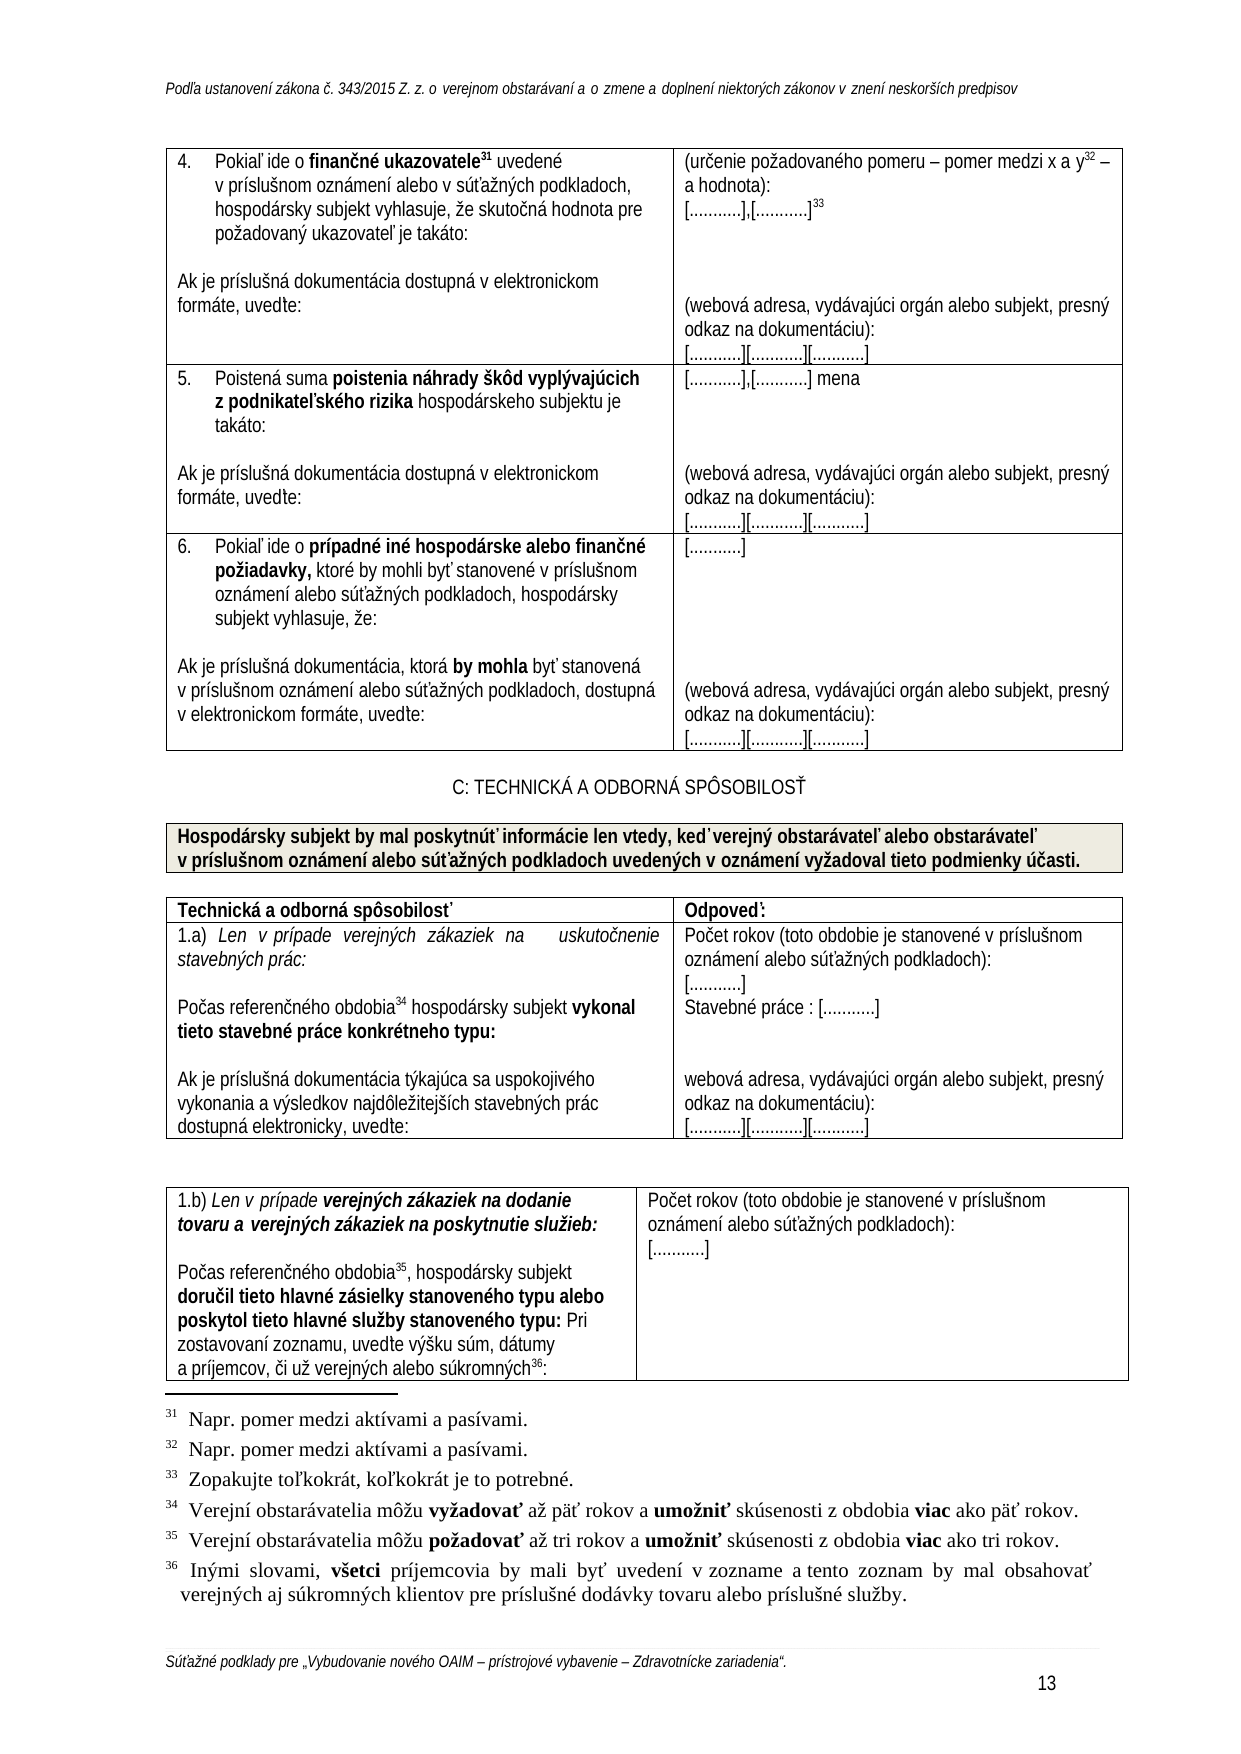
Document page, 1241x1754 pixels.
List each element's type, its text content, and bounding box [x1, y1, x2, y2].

table_header Technická a odborná spôsobilosť [167, 898, 673, 922]
text C: TECHNICKÁ A ODBORNÁ SPÔSOBILOSŤ [165, 775, 1092, 799]
table_cell Poistená suma poistenia náhrady škôd vyplývajúcich z podnikateľského rizika hospodárskeho subjektu je takáto: Ak je príslušná dokumentácia dostupná v elektronickom formáte, uveďte: [167, 365, 673, 533]
table_cell [...........],[...........] mena (webová adresa, vydávajúci orgán alebo subjekt, presný odkaz na dokumentáciu): [...........][...........][...........] [674, 365, 1122, 533]
table_header Počet rokov (toto obdobie je stanovené v príslušnom oznámení alebo súťažných podkladoch): [...........] [637, 1188, 1128, 1380]
table_cell Počet rokov (toto obdobie je stanovené v príslušnom oznámení alebo súťažných podkladoch): [...........] Stavebné práce : [...........] webová adresa, vydávajúci orgán alebo subjekt, presný odkaz na dokumentáciu): [...........][...........][...........] [674, 923, 1122, 1138]
table_header Odpoveď: [674, 898, 1122, 922]
table_cell 1.a) Len v prípade verejných zákaziek na uskutočnenie stavebných prác: Počas referenčného obdobia hospodársky subjekt vykonal tieto stavebné práce konkrétneho typu: Ak je príslušná dokumentácia týkajúca sa uspokojivého vykonania a výsledkov najdôležitejších stavebných prác dostupná elektronicky, uveďte: [167, 923, 673, 1138]
table_cell Pokiaľ ide o prípadné iné hospodárske alebo finančné požiadavky, ktoré by mohli byť stanovené v príslušnom oznámení alebo súťažných podkladoch, hospodársky subjekt vyhlasuje, že: Ak je príslušná dokumentácia, ktorá by mohla byť stanovená v príslušnom oznámení alebo súťažných podkladoch, dostupná v elektronickom formáte, uveďte: [167, 534, 673, 750]
table_cell [...........] (webová adresa, vydávajúci orgán alebo subjekt, presný odkaz na dokumentáciu): [...........][...........][...........] [674, 534, 1122, 750]
table_header (určenie požadovaného pomeru – pomer medzi x a y – a hodnota): [...........],[...........] (webová adresa, vydávajúci orgán alebo subjekt, presný odkaz na dokumentáciu): [...........][...........][...........] [674, 149, 1122, 364]
table_header 1.b) Len v prípade verejných zákaziek na dodanie tovaru a verejných zákaziek na poskytnutie služieb: Počas referenčného obdobia, hospodársky subjekt doručil tieto hlavné zásielky stanoveného typu alebo poskytol tieto hlavné služby stanoveného typu: Pri zostavovaní zoznamu, uveďte výšku súm, dátumy a príjemcov, či už verejných alebo súkromných: [167, 1188, 636, 1380]
table_header Pokiaľ ide o finančné ukazovatele uvedené v príslušnom oznámení alebo v súťažných podkladoch, hospodársky subjekt vyhlasuje, že skutočná hodnota pre požadovaný ukazovateľ je takáto: Ak je príslušná dokumentácia dostupná v elektronickom formáte, uveďte: [167, 149, 673, 364]
table_header Hospodársky subjekt by mal poskytnúť informácie len vtedy, keď verejný obstarávateľ alebo obstarávateľ v príslušnom oznámení alebo súťažných podkladoch uvedených v oznámení vyžadoval tieto podmienky účasti. [167, 824, 1122, 872]
